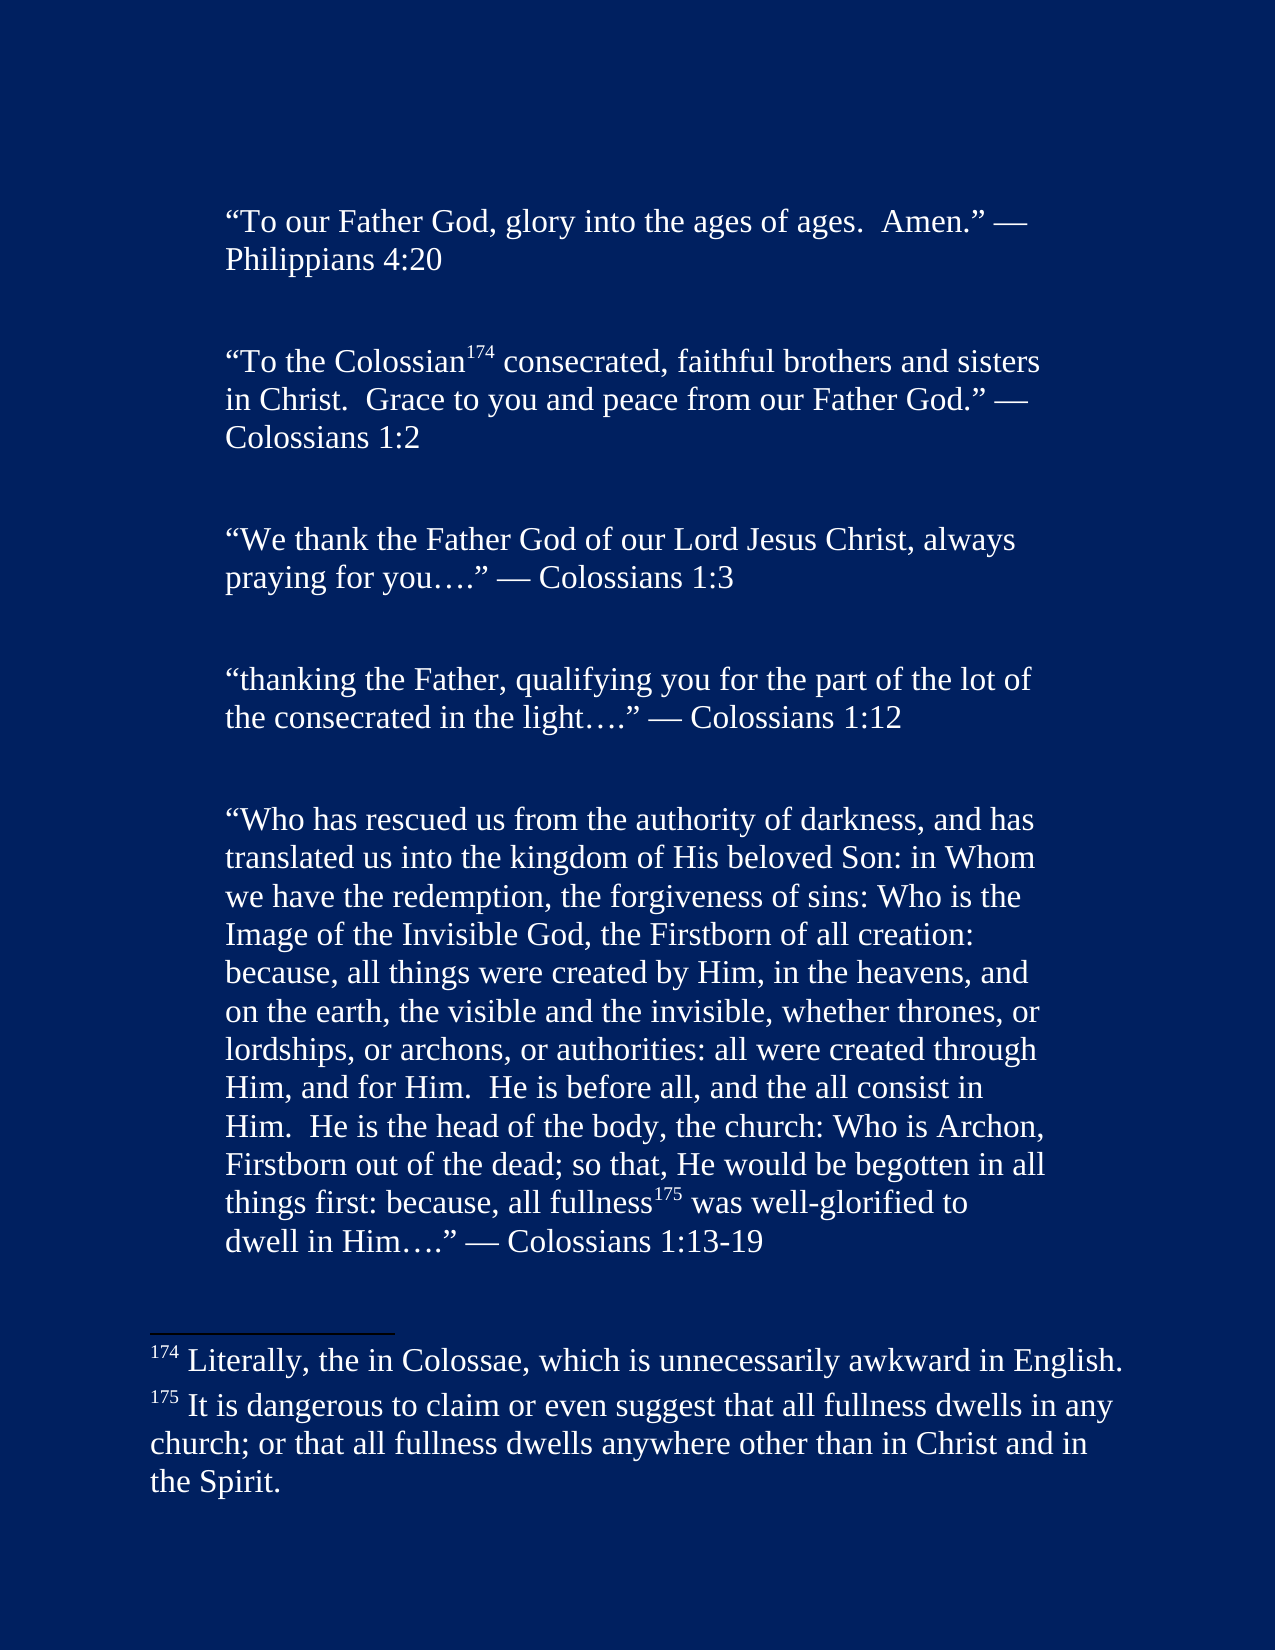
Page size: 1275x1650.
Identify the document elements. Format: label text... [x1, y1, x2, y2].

text “To the Colossian consecrated, faithful brothers and sisters in Christ. Grace to you and peace from our Father God.” — Colossians 1:2 [225, 341, 1050, 456]
text “To our Father God, glory into the ages of ages. Amen.” — Philippians 4:20 [225, 201, 1050, 277]
text “Who has rescued us from the authority of darkness, and has translated us into the kingdom of His beloved Son: in Whom we have the redemption, the forgiveness of sins: Who is the Image of the Invisible God, the Firstborn of all creation: because, all things were created by Him, in the heavens, and on the earth, the visible and the invisible, whether thrones, or lordships, or archons, or authorities: all were created through Him, and for Him. He is before all, and the all consist in Him. He is the head of the body, the church: Who is Archon, Firstborn out of the dead; so that, He would be begotten in all things first: because, all fullness was well-glorified to dwell in Him….” — Colossians 1:13-19 [225, 799, 1050, 1259]
text “We thank the Father God of our Lord Jesus Christ, always praying for you….” — Colossians 1:3 [225, 519, 1050, 596]
text “thanking the Father, qualifying you for the part of the lot of the consecrated in the light….” — Colossians 1:12 [225, 659, 1050, 736]
